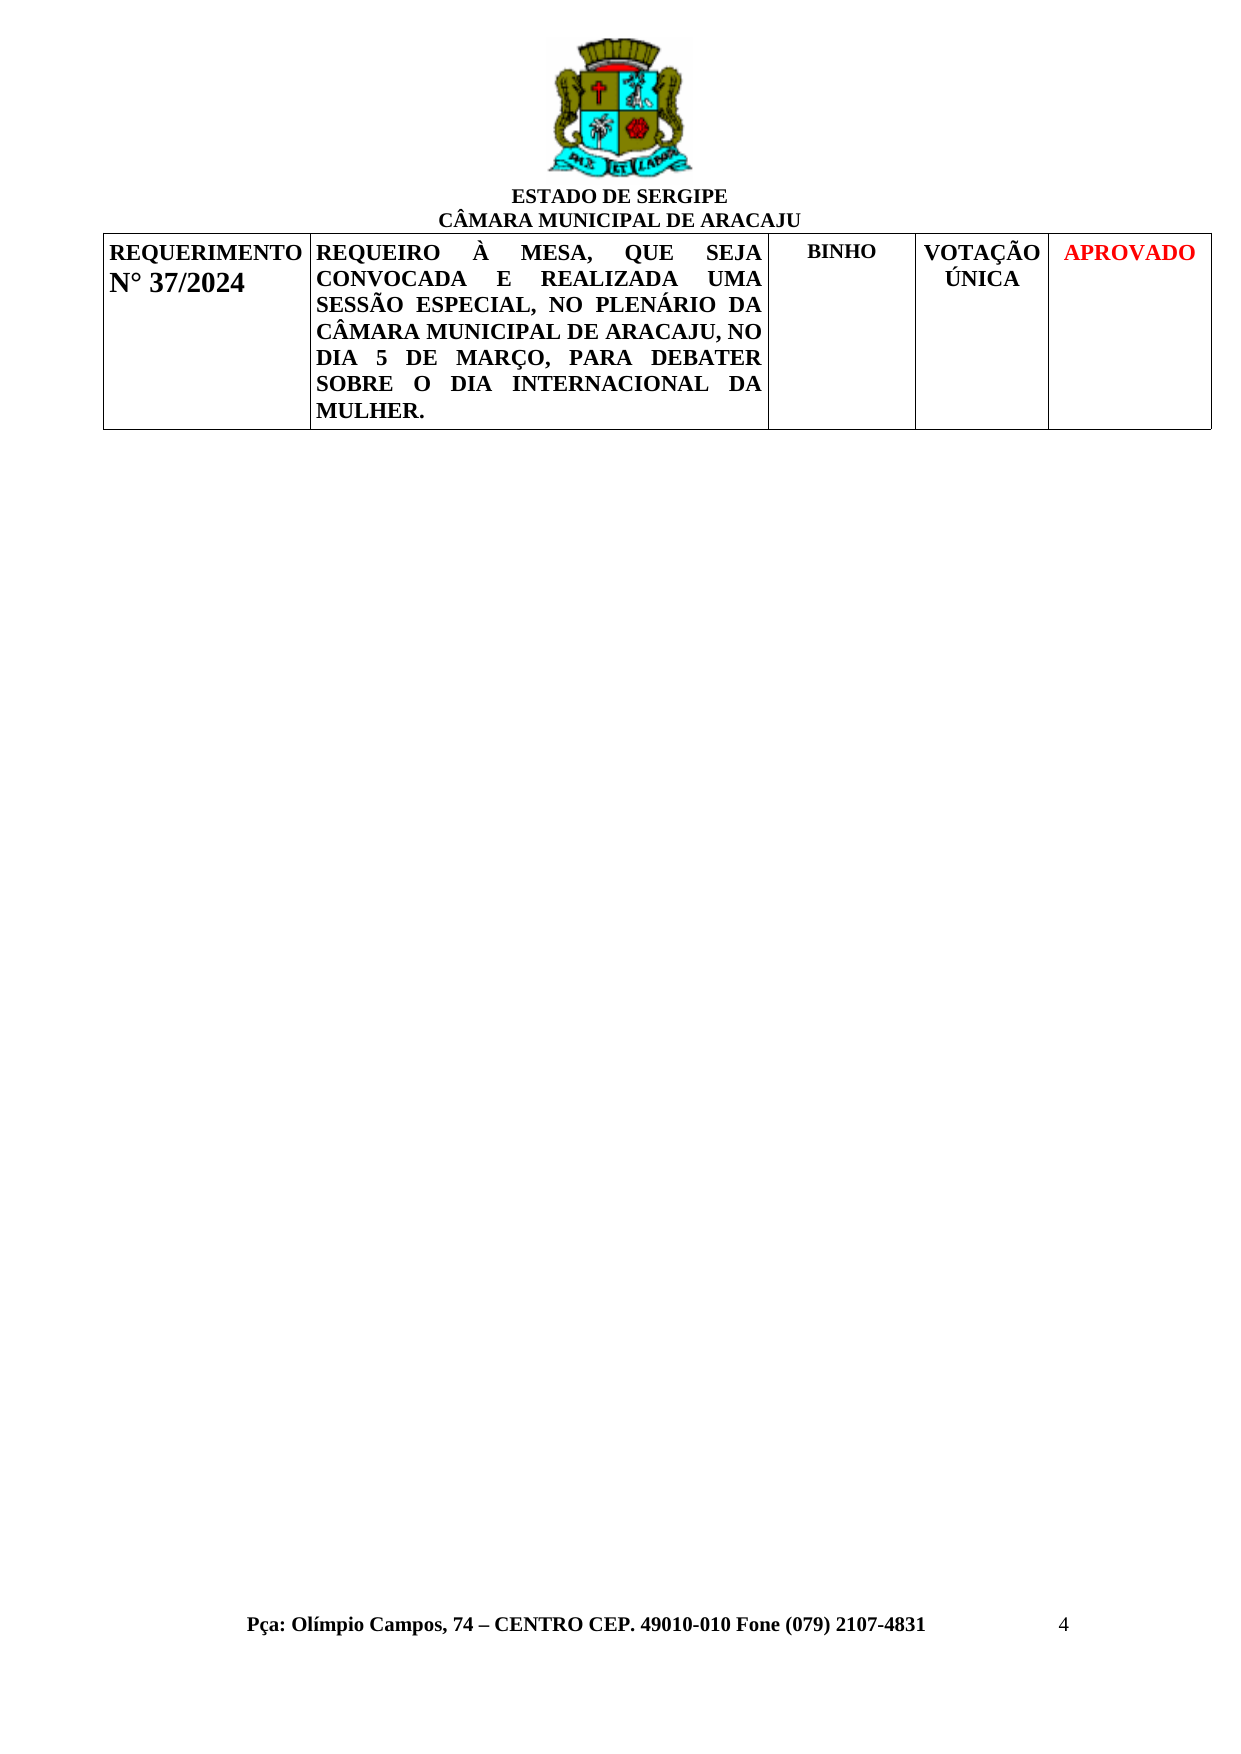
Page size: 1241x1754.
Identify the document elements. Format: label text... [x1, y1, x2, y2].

table_cell BINHO [769, 234, 915, 429]
table_cell APROVADO [1049, 234, 1211, 429]
table_cell VOTAÇÃO ÚNICA [916, 234, 1048, 429]
table_cell REQUERIMENTO N° 37/2024 [104, 234, 310, 429]
table_cell REQUEIRO À MESA, QUE SEJA CONVOCADA E REALIZADA UMA SESSÃO ESPECIAL, NO PLENÁRIO DA CÂMARA MUNICIPAL DE ARACAJU, NO DIA 5 DE MARÇO, PARA DEBATER SOBRE O DIA INTERNACIONAL DA MULHER. [311, 234, 768, 429]
